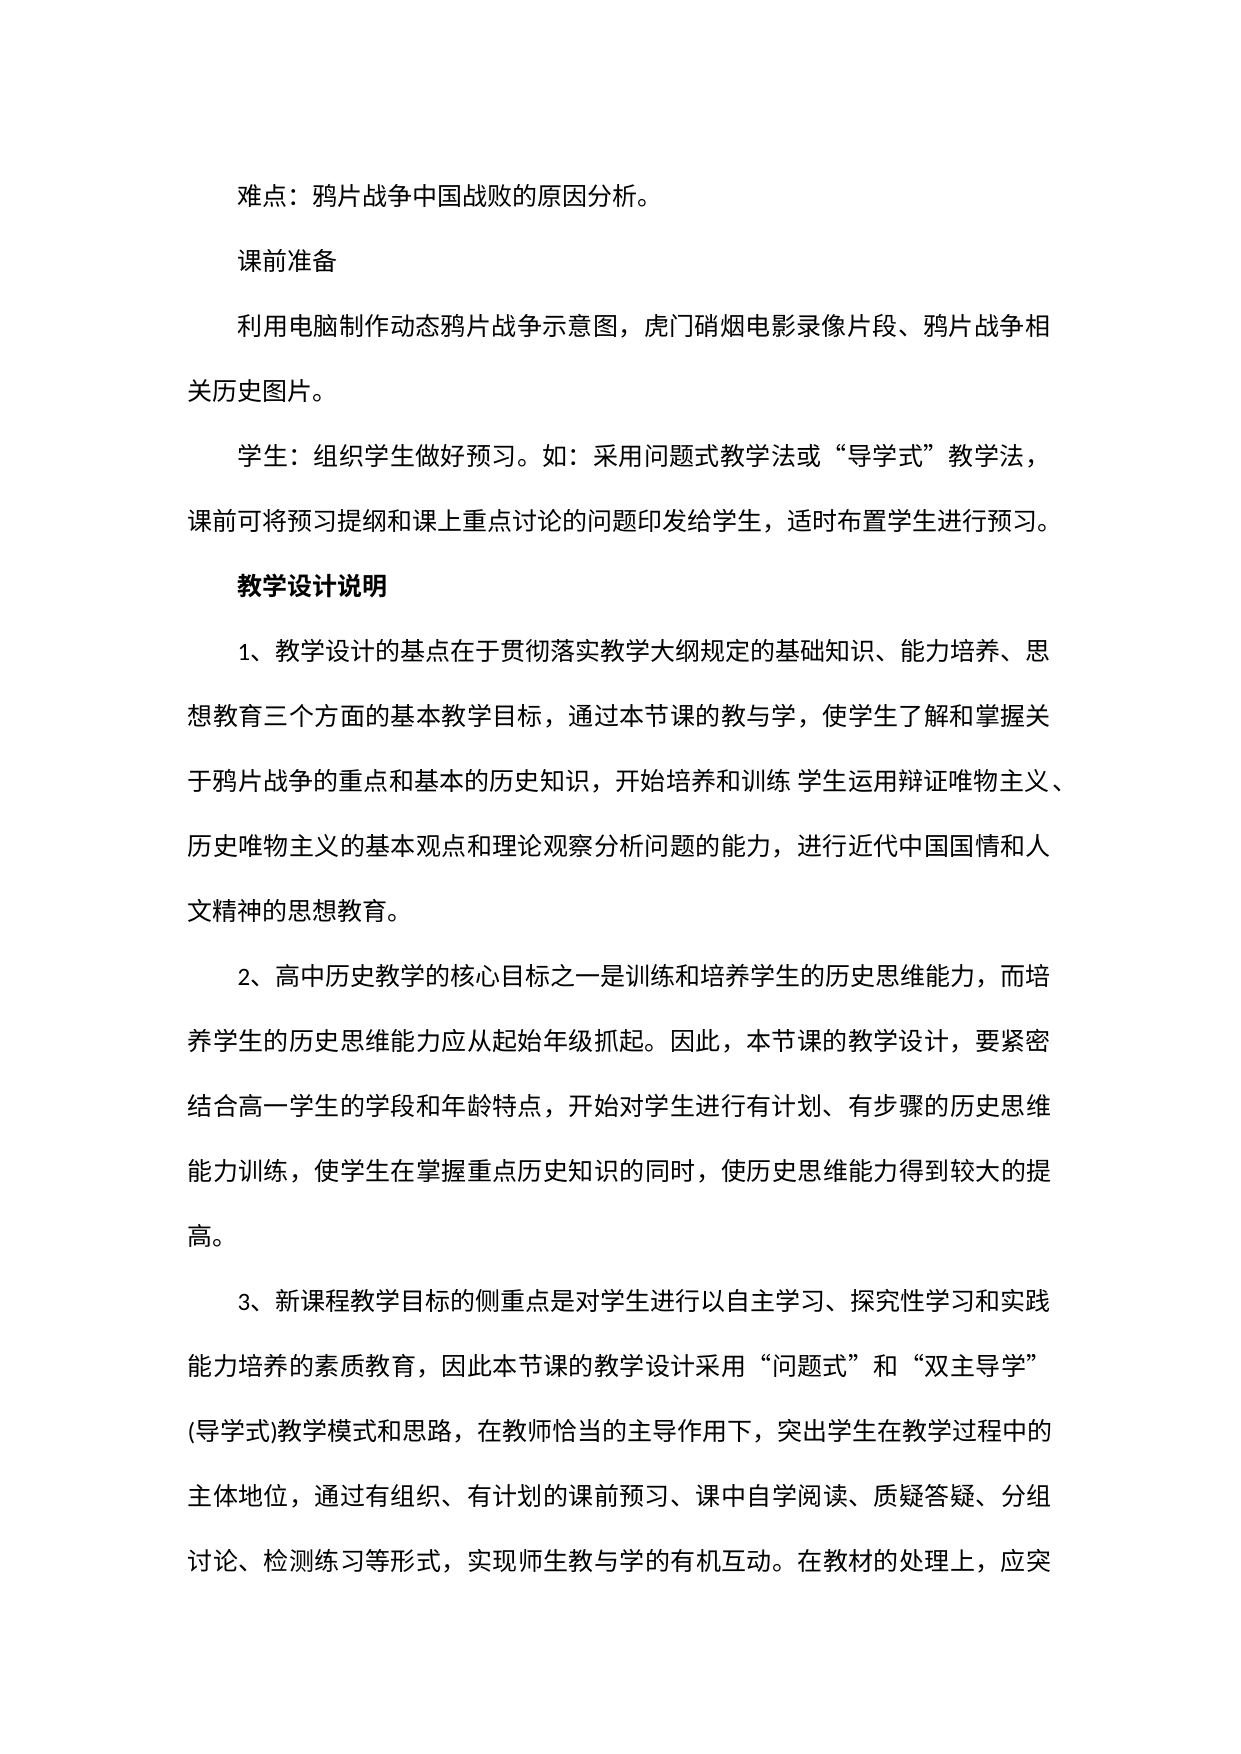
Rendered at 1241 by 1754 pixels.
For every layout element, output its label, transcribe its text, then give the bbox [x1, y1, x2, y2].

text 2、高中历史教学的核心目标之一是训练和培养学生的历史思维能力，而培养学生的历史思维能力应从起始年级抓起。因此，本节课的教学设计，要紧密结合高一学生的学段和年龄特点，开始对学生进行有计划、有步骤的历史思维能力训练，使学生在掌握重点历史知识的同时，使历史思维能力得到较大的提高。 [187, 942, 1053, 1267]
text 课前准备 [187, 227, 1053, 292]
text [187, 1267, 1053, 1592]
text 教学设计说明 [187, 552, 1053, 617]
text 1、教学设计的基点在于贯彻落实教学大纲规定的基础知识、能力培养、思想教育三个方面的基本教学目标，通过本节课的教与学，使学生了解和掌握关于鸦片战争的重点和基本的历史知识，开始培养和训练 学生运用辩证唯物主义、历史唯物主义的基本观点和理论观察分析问题的能力，进行近代中国国情和人文精神的思想教育。 [187, 617, 1053, 942]
text 学生：组织学生做好预习。如：采用问题式教学法或“导学式”教学法，课前可将预习提纲和课上重点讨论的问题印发给学生，适时布置学生进行预习。 [187, 422, 1053, 552]
text 难点：鸦片战争中国战败的原因分析。 [187, 162, 1053, 227]
text 利用电脑制作动态鸦片战争示意图，虎门硝烟电影录像片段、鸦片战争相关历史图片。 [187, 292, 1053, 422]
